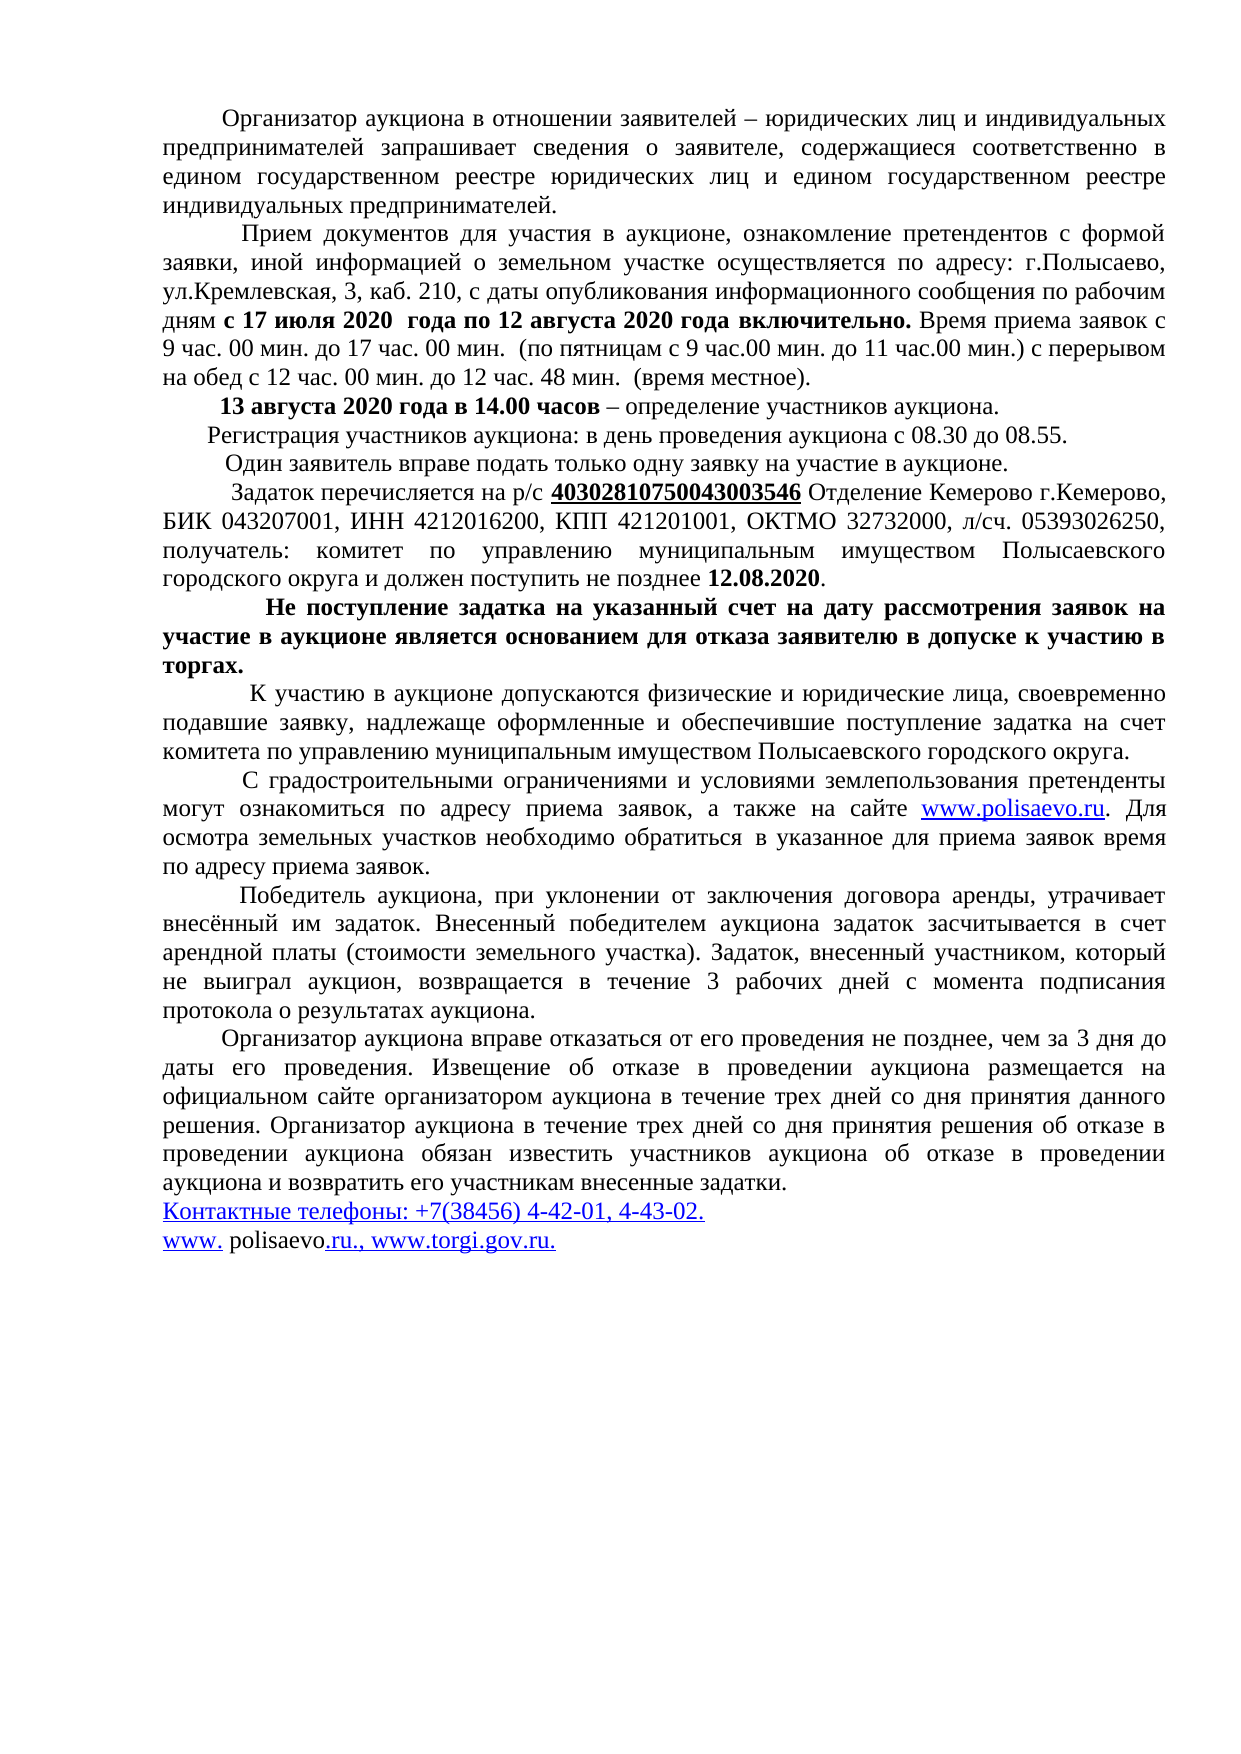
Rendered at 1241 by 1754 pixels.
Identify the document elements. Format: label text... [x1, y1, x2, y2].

text Организатор аукциона вправе отказаться от его проведения не позднее, чем за 3 дня до даты его проведения. Извещение об отказе в проведении аукциона размещается на официальном сайте организатором аукциона в течение трех дней со дня принятия данного решения. Организатор аукциона в течение трех дней со дня принятия решения об отказе в проведении аукциона обязан известить участников аукциона об отказе в проведении аукциона и возвратить его участникам внесенные задатки. [162, 1023, 1167, 1196]
text 13 августа 2020 года в 14.00 часов – определение участников аукциона. [162, 391, 1167, 420]
text Прием документов для участия в аукционе, ознакомление претендентов с формой заявки, иной информацией о земельном участке осуществляется по адресу: г.Полысаево, ул.Кремлевская, 3, каб. 210, с даты опубликования информационного сообщения по рабочим дням с 17 июля 2020 года по 12 августа 2020 года включительно. Время приема заявок с 9 час. 00 мин. до 17 час. 00 мин. (по пятницам с 9 час.00 мин. до 11 час.00 мин.) с перерывом на обед с 12 час. 00 мин. до 12 час. 48 мин. (время местное). [162, 218, 1167, 391]
text Регистрация участников аукциона: в день проведения аукциона с 08.30 до 08.55. [162, 420, 1167, 448]
text Один заявитель вправе подать только одну заявку на участие в аукционе. [162, 448, 1167, 477]
text Не поступление задатка на указанный счет на дату рассмотрения заявок на участие в аукционе является основанием для отказа заявителю в допуске к участию в торгах. [162, 592, 1167, 678]
text С градостроительными ограничениями и условиями землепользования претенденты могут ознакомиться по адресу приема заявок, а также на сайте www.polisaevo.ru. Для осмотра земельных участков необходимо обратиться в указанное для приема заявок время по адресу приема заявок. [162, 765, 1167, 880]
text Победитель аукциона, при уклонении от заключения договора аренды, утрачивает внесённый им задаток. Внесенный победителем аукциона задаток засчитывается в счет арендной платы (стоимости земельного участка). Задаток, внесенный участником, который не выиграл аукцион, возвращается в течение 3 рабочих дней с момента подписания протокола о результатах аукциона. [162, 880, 1167, 1023]
text Контактные телефоны: +7(38456) 4-42-01, 4-43-02. [162, 1196, 1167, 1225]
text К участию в аукционе допускаются физические и юридические лица, своевременно подавшие заявку, надлежаще оформленные и обеспечившие поступление задатка на счет комитета по управлению муниципальным имуществом Полысаевского городского округа. [162, 678, 1167, 765]
text Организатор аукциона в отношении заявителей – юридических лиц и индивидуальных предпринимателей запрашивает сведения о заявителе, содержащиеся соответственно в едином государственном реестре юридических лиц и едином государственном реестре индивидуальных предпринимателей. [162, 103, 1167, 218]
text www. polisaevo.ru., www.torgi.gov.ru. [162, 1225, 1167, 1253]
text Задаток перечисляется на р/с 40302810750043003546 Отделение Кемерово г.Кемерово, БИК 043207001, ИНН 4212016200, КПП 421201001, ОКТМО 32732000, л/сч. 05393026250, получатель: комитет по управлению муниципальным имуществом Полысаевского городского округа и должен поступить не позднее 12.08.2020. [162, 477, 1167, 592]
